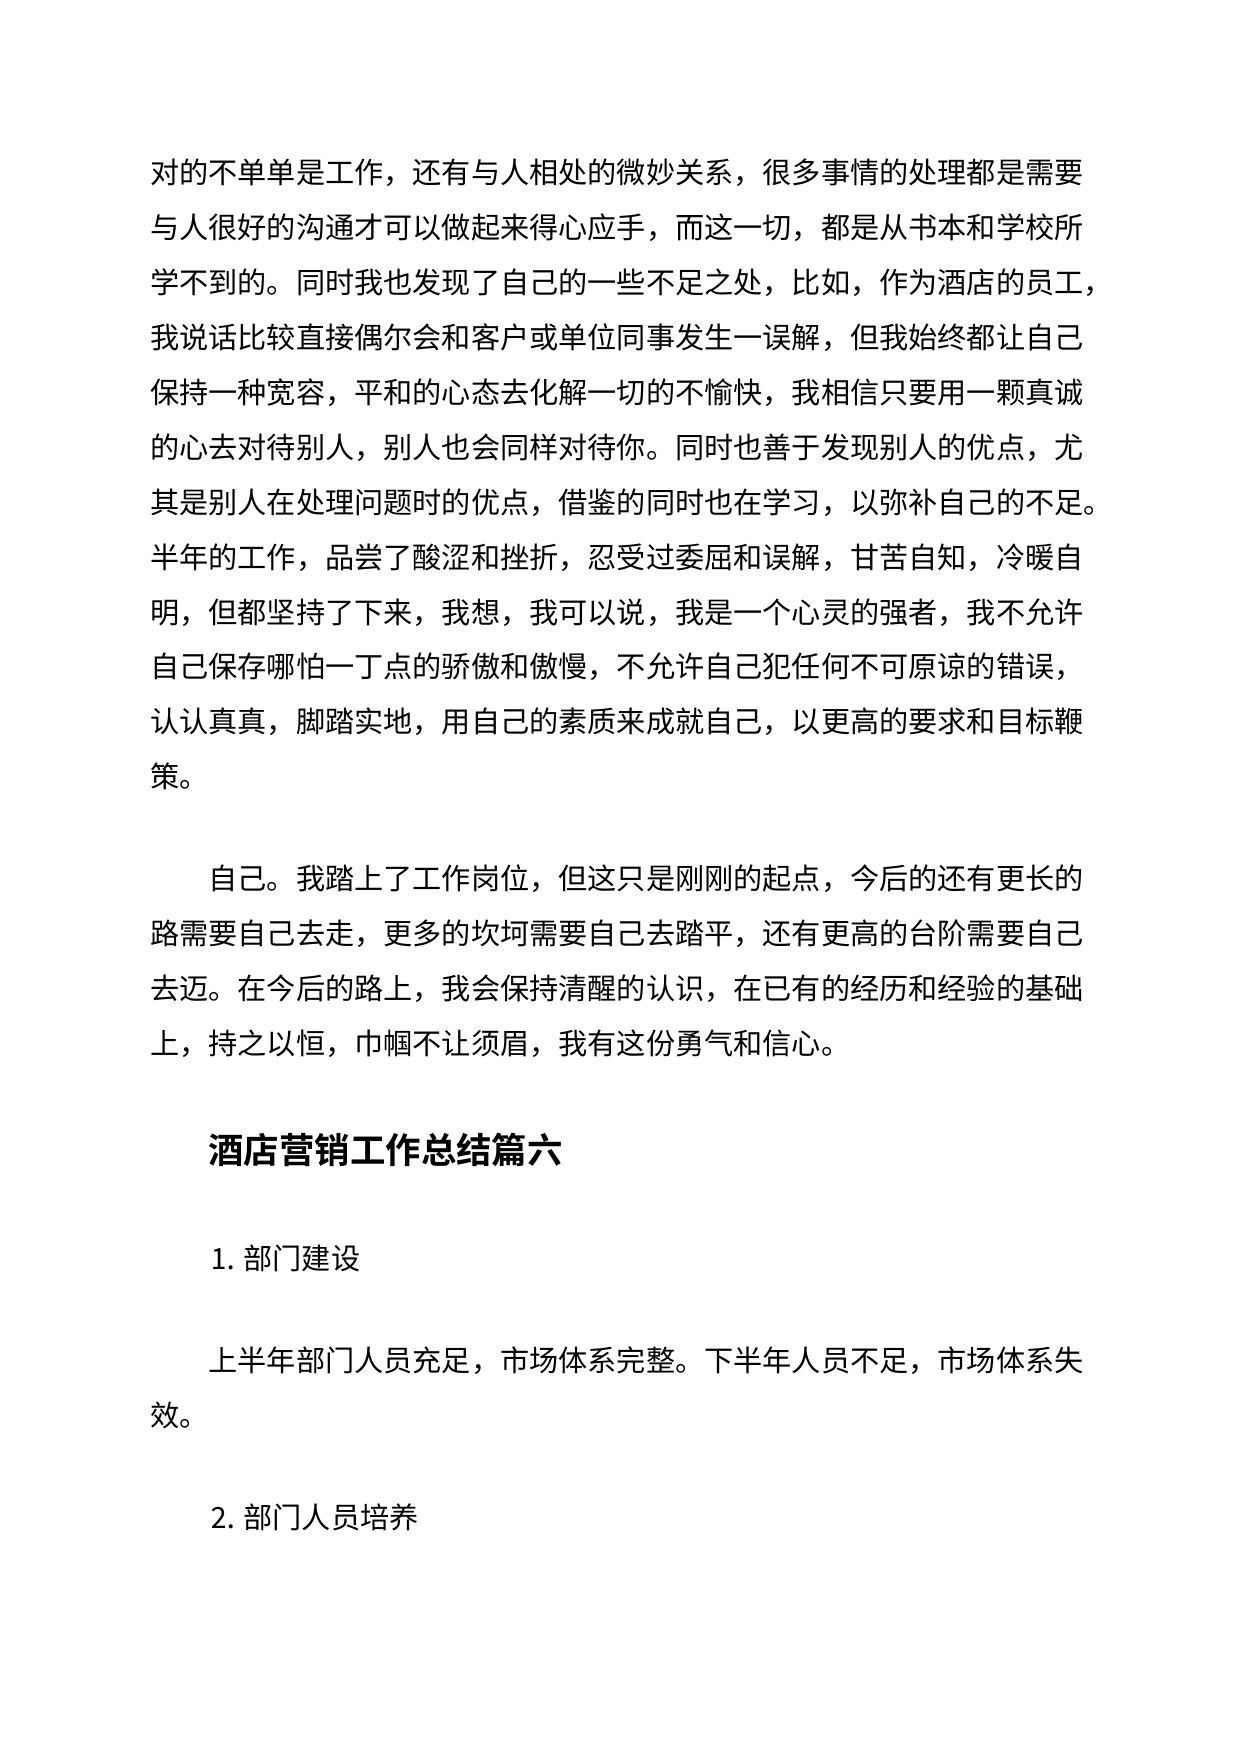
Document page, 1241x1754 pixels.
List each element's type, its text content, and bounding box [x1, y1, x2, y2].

text ⒈部门建设 [150, 1236, 1090, 1278]
text 酒店营销工作总结篇六 [150, 1122, 1090, 1173]
text 自己。我踏上了工作岗位，但这只是刚刚的起点，今后的还有更长的路需要自己去走，更多的坎坷需要自己去踏平，还有更高的台阶需要自己去迈。在今后的路上，我会保持清醒的认识，在已有的经历和经验的基础上，持之以恒，巾帼不让须眉，我有这份勇气和信心。 [150, 856, 1090, 1063]
text ⒉部门人员培养 [150, 1494, 1090, 1537]
text 上半年部门人员充足，市场体系完整。下半年人员不足，市场体系失效。 [150, 1337, 1090, 1435]
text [150, 150, 1090, 796]
